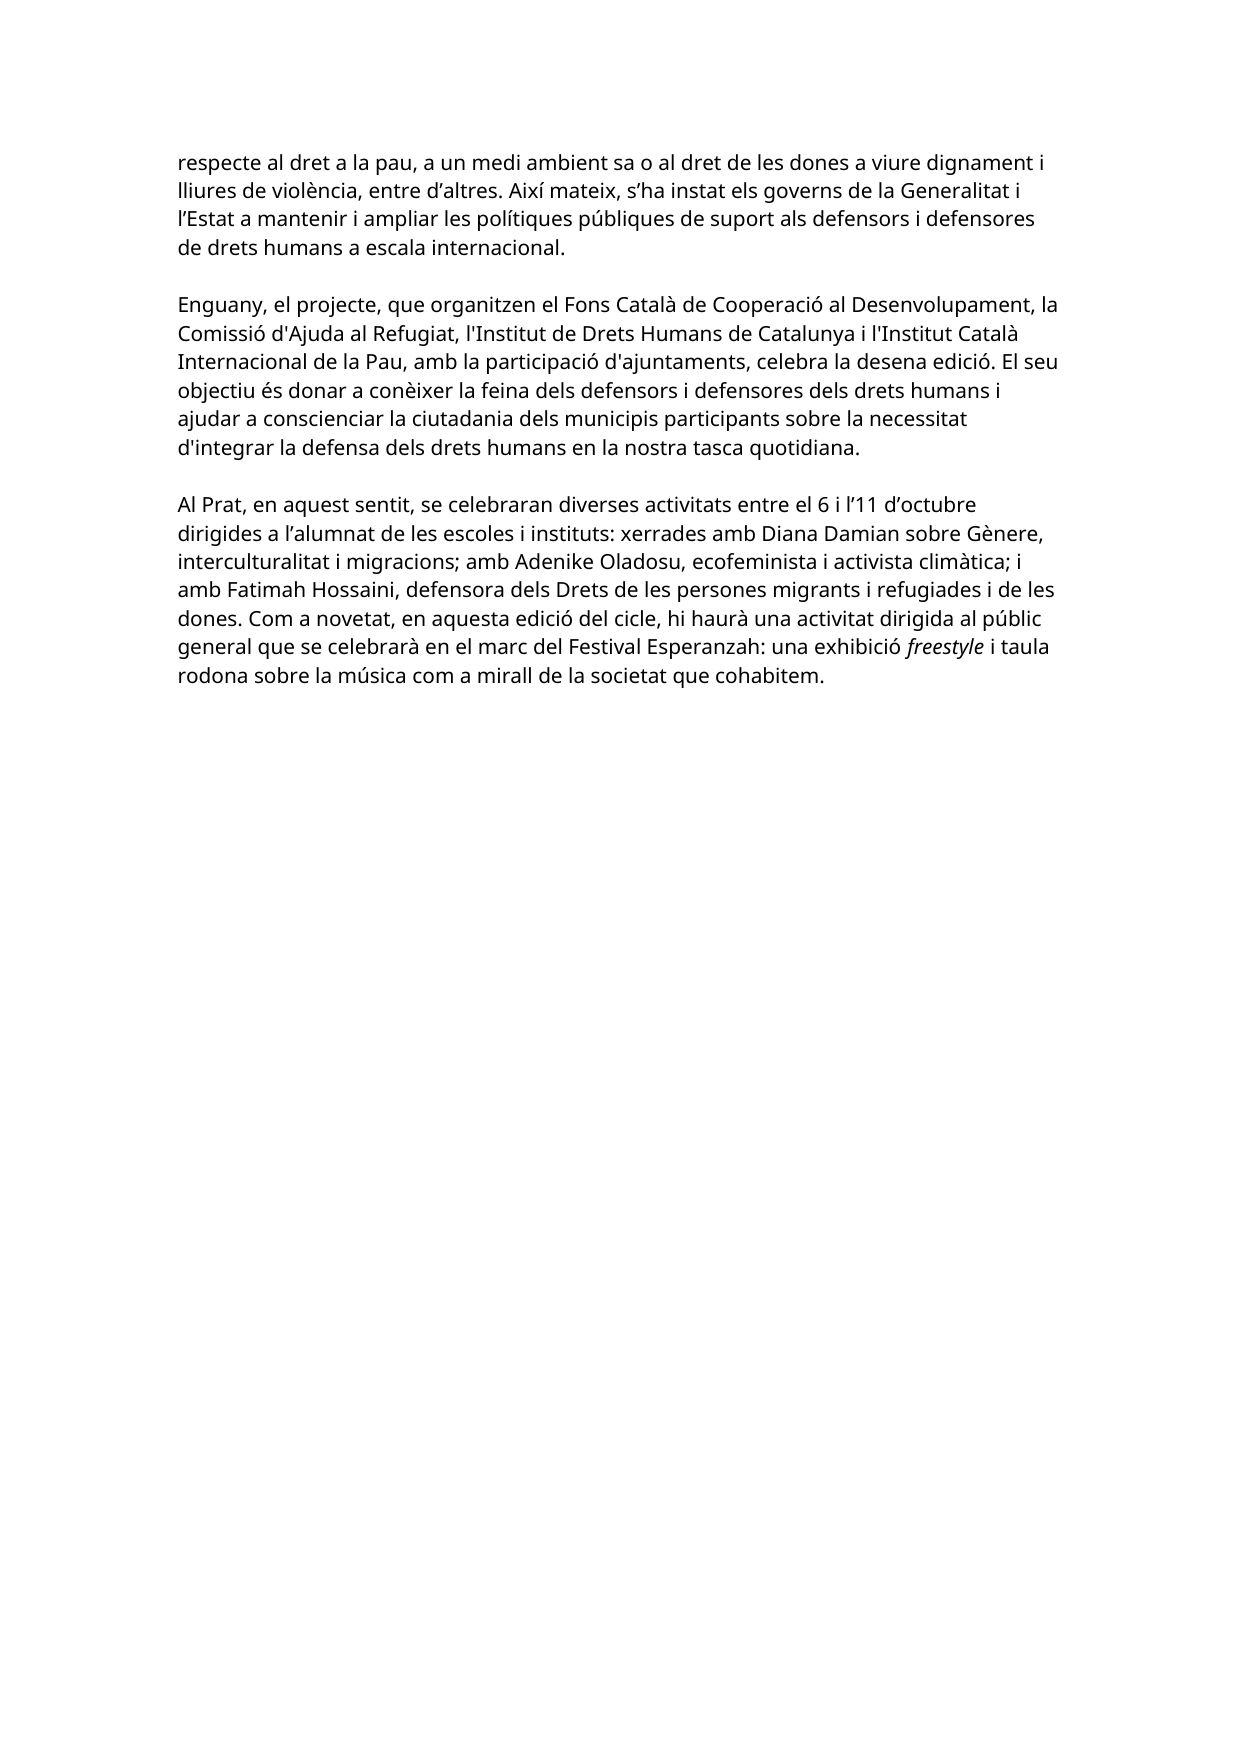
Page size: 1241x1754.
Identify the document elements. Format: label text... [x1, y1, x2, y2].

text Al Prat, en aquest sentit, se celebraran diverses activitats entre el 6 i l’11 d’octubre dirigides a l’alumnat de les escoles i instituts: xerrades amb Diana Damian sobre Gènere, interculturalitat i migracions; amb Adenike Oladosu, ecofeminista i activista climàtica; i amb Fatimah Hossaini, defensora dels Drets de les persones migrants i refugiades i de les dones. Com a novetat, en aquesta edició del cicle, hi haurà una activitat dirigida al públic general que se celebrarà en el marc del Festival Esperanzah: una exhibició freestyle i taula rodona sobre la música com a mirall de la societat que cohabitem. [177, 490, 1063, 689]
text Enguany, el projecte, que organitzen el Fons Català de Cooperació al Desenvolupament, la Comissió d'Ajuda al Refugiat, l'Institut de Drets Humans de Catalunya i l'Institut Català Internacional de la Pau, amb la participació d'ajuntaments, celebra la desena edició. El seu objectiu és donar a conèixer la feina dels defensors i defensores dels drets humans i ajudar a conscienciar la ciutadania dels municipis participants sobre la necessitat d'integrar la defensa dels drets humans en la nostra tasca quotidiana. [177, 291, 1063, 461]
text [177, 148, 1063, 261]
